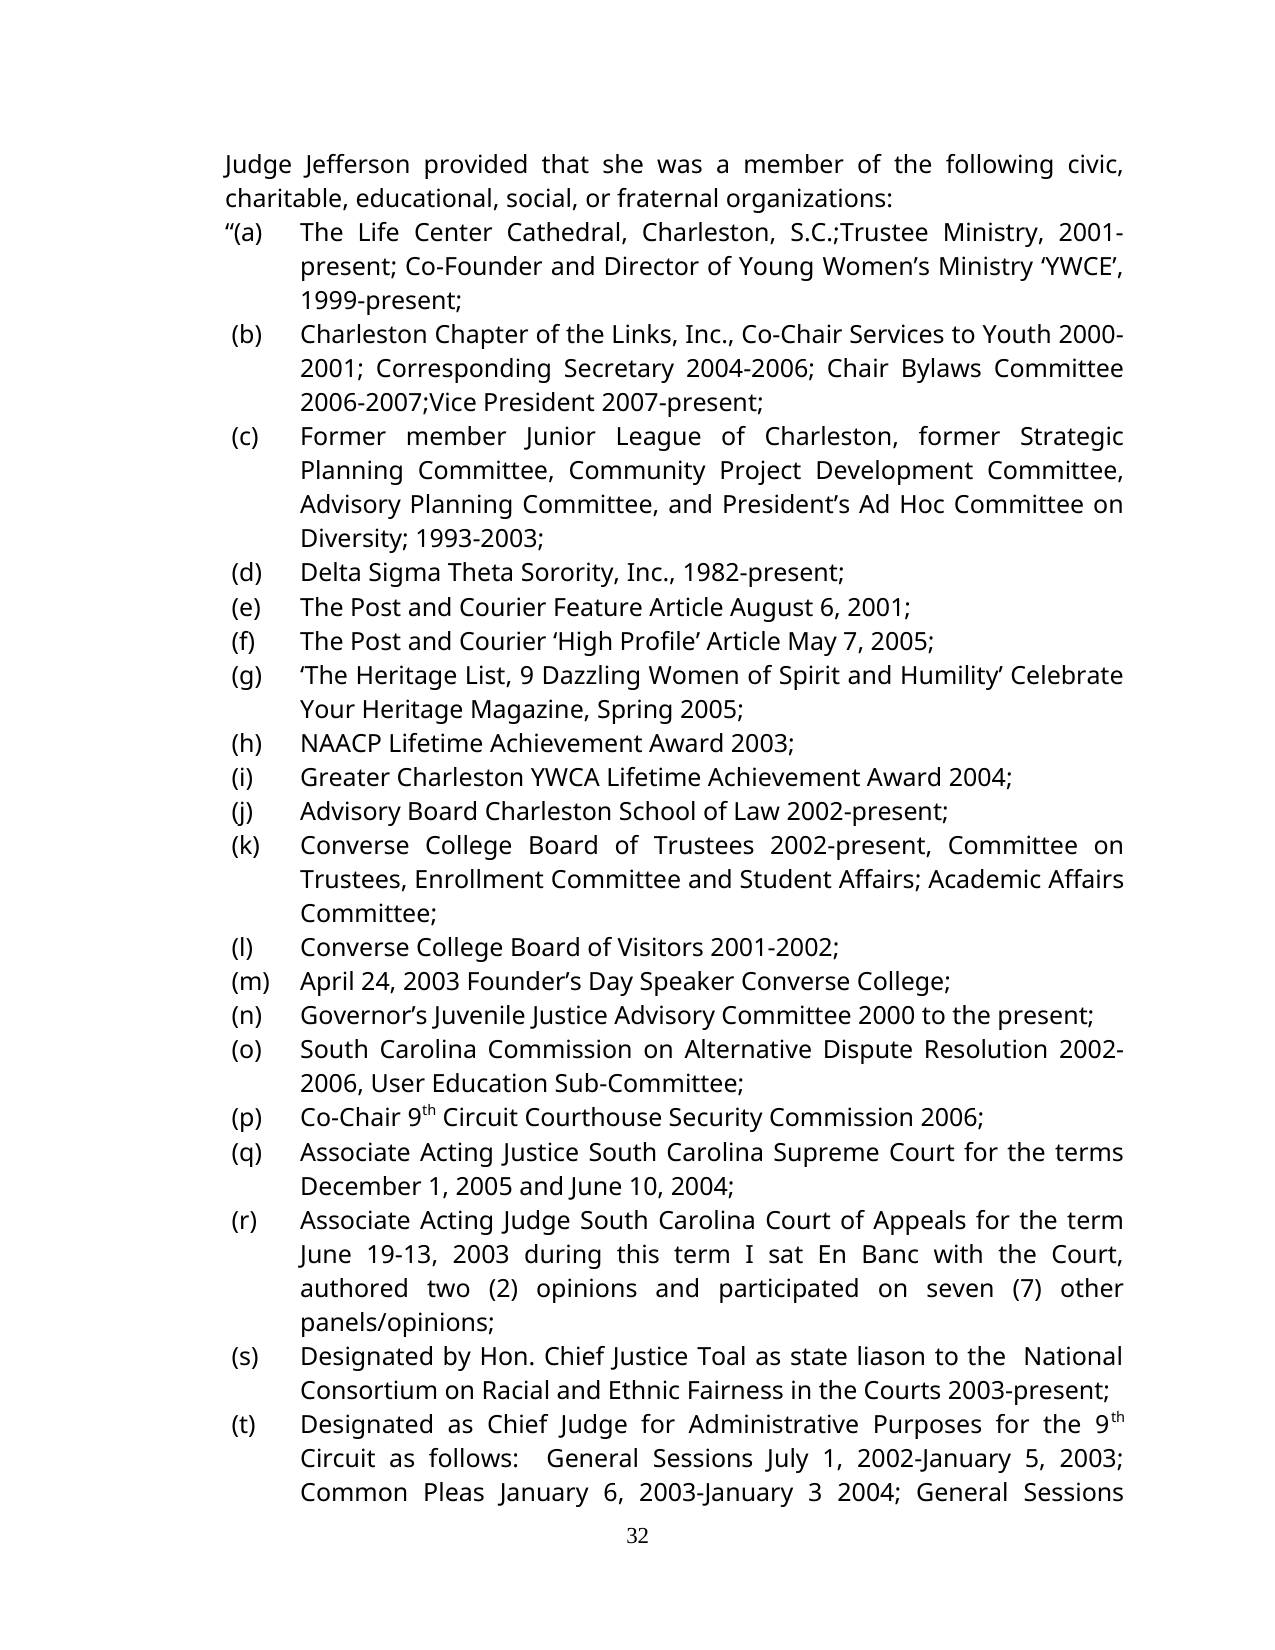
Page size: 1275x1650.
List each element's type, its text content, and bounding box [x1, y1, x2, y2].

text (i) Greater Charleston YWCA Lifetime Achievement Award 2004; [225, 759, 1125, 793]
text (k) Converse College Board of Trustees 2002-present, Committee on Trustees, Enrollment Committee and Student Affairs; Academic Affairs Committee; [225, 828, 1125, 930]
text (q) Associate Acting Justice South Carolina Supreme Court for the terms December 1, 2005 and June 10, 2004; [225, 1134, 1125, 1202]
text (d) Delta Sigma Theta Sorority, Inc., 1982-present; [225, 555, 1125, 589]
text (b) Charleston Chapter of the Links, Inc., Co-Chair Services to Youth 2000-2001; Corresponding Secretary 2004-2006; Chair Bylaws Committee 2006-2007;Vice President 2007-present; [225, 317, 1125, 419]
text (r) Associate Acting Judge South Carolina Court of Appeals for the term June 19-13, 2003 during this term I sat En Banc with the Court, authored two (2) opinions and participated on seven (7) other panels/opinions; [225, 1202, 1125, 1338]
text “(a) The Life Center Cathedral, Charleston, S.C.;Trustee Ministry, 2001-present; Co-Founder and Director of Young Women’s Ministry ‘YWCE’, 1999-present; [225, 214, 1125, 317]
text (o) South Carolina Commission on Alternative Dispute Resolution 2002-2006, User Education Sub-Committee; [225, 1032, 1125, 1100]
text (e) The Post and Courier Feature Article August 6, 2001; [225, 589, 1125, 623]
text (h) NAACP Lifetime Achievement Award 2003; [225, 725, 1125, 759]
text (p) Co-Chair 9th Circuit Courthouse Security Commission 2006; [225, 1100, 1125, 1134]
text Judge Jefferson provided that she was a member of the following civic, charitable, educational, social, or fraternal organizations: [225, 146, 1125, 214]
text (n) Governor’s Juvenile Justice Advisory Committee 2000 to the present; [225, 998, 1125, 1032]
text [225, 1407, 1125, 1509]
text (j) Advisory Board Charleston School of Law 2002-present; [225, 793, 1125, 828]
text (f) The Post and Courier ‘High Profile’ Article May 7, 2005; [225, 623, 1125, 657]
text (c) Former member Junior League of Charleston, former Strategic Planning Committee, Community Project Development Committee, Advisory Planning Committee, and President’s Ad Hoc Committee on Diversity; 1993-2003; [225, 419, 1125, 555]
text (m) April 24, 2003 Founder’s Day Speaker Converse College; [225, 964, 1125, 998]
text (l) Converse College Board of Visitors 2001-2002; [225, 930, 1125, 964]
text (s) Designated by Hon. Chief Justice Toal as state liason to the National Consortium on Racial and Ethnic Fairness in the Courts 2003-present; [225, 1338, 1125, 1407]
text (g) ‘The Heritage List, 9 Dazzling Women of Spirit and Humility’ Celebrate Your Heritage Magazine, Spring 2005; [225, 657, 1125, 725]
